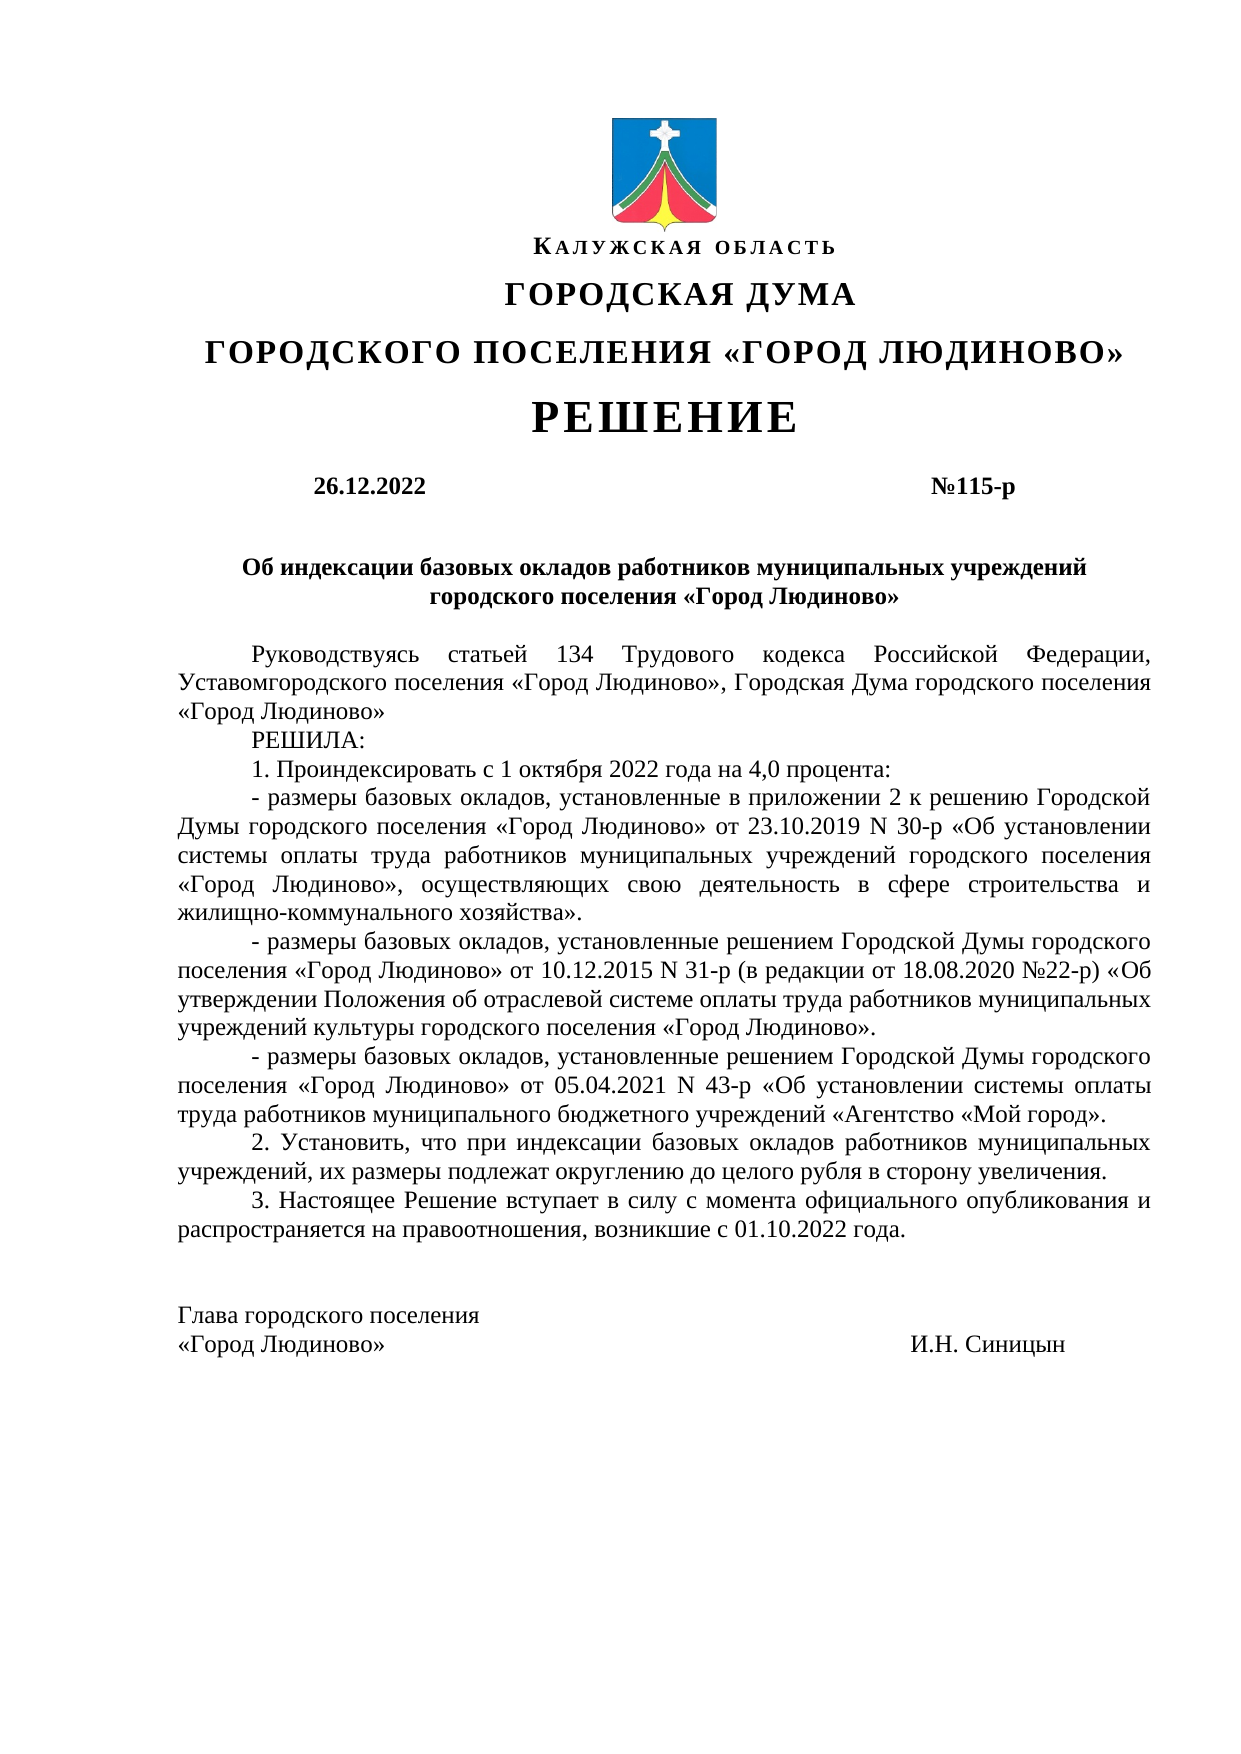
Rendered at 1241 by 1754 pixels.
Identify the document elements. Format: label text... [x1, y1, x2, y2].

text 3. Настоящее Решение вступает в силу с момента официального опубликования и распространяется на правоотношения, возникшие с 01.10.2022 года. [177, 1185, 1152, 1242]
subtitle Калужская область [177, 231, 1152, 260]
text 26.12.2022 №115-р [177, 471, 1152, 500]
text - размеры базовых окладов, установленные в приложении 2 к решению Городской Думы городского поселения «Город Людиново» от 23.10.2019 N 30-р «Об установлении системы оплаты труда работников муниципальных учреждений городского поселения «Город Людиново», осуществляющих свою деятельность в сфере строительства и жилищно-коммунального хозяйства». [177, 782, 1152, 926]
text 1. Проиндексировать с 1 октября 2022 года на 4,0 процента: [177, 754, 1152, 782]
text «Город Людиново» И.Н. Синицын [177, 1329, 1152, 1357]
text - размеры базовых окладов, установленные решением Городской Думы городского поселения «Город Людиново» от 05.04.2021 N 43-р «Об установлении системы оплаты труда работников муниципального бюджетного учреждений «Агентство «Мой город». [177, 1041, 1152, 1127]
text 2. Установить, что при индексации базовых окладов работников муниципальных учреждений, их размеры подлежат округлению до целого рубля в сторону увеличения. [177, 1127, 1152, 1185]
text РЕШИЛА: [177, 725, 1152, 754]
title Об индексации базовых окладов работников муниципальных учреждений городского поселения «Город Людиново» [177, 552, 1152, 610]
text ГОРОДСКАЯ ДУМА [177, 274, 1152, 313]
picture [612, 118, 717, 232]
text - размеры базовых окладов, установленные решением Городской Думы городского поселения «Город Людиново» от 10.12.2015 N 31-р (в редакции от 18.08.2020 №22-р) «Об утверждении Положения об отраслевой системе оплаты труда работников муниципальных учреждений культуры городского поселения «Город Людиново». [177, 926, 1152, 1041]
text Руководствуясь статьей 134 Трудового кодекса Российской Федерации, Уставомгородского поселения «Город Людиново», Городская Дума городского поселения «Город Людиново» [177, 639, 1152, 725]
text городского поселения «Город ЛЮдиново» [177, 332, 1152, 370]
subtitle рЕШЕНИЕ [177, 389, 1152, 442]
text Глава городского поселения [177, 1300, 1152, 1329]
